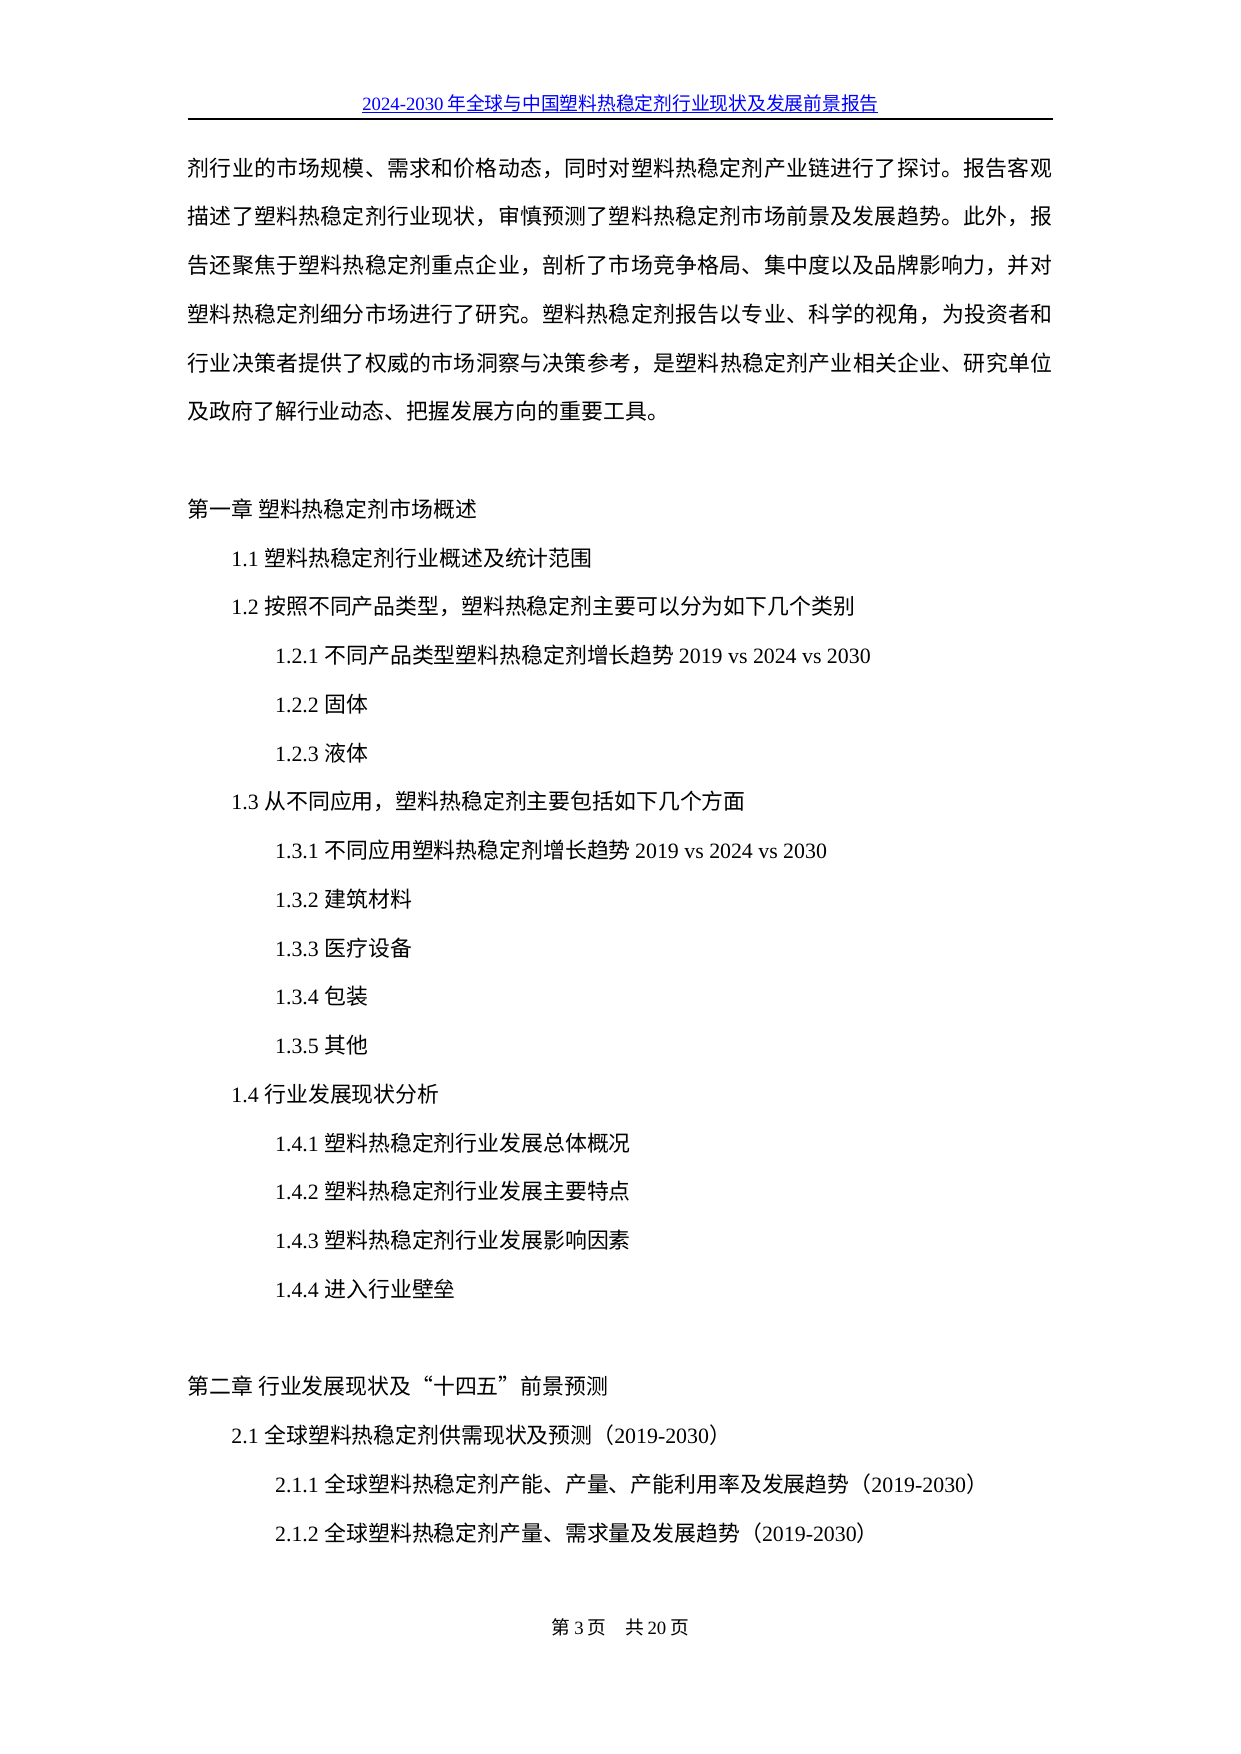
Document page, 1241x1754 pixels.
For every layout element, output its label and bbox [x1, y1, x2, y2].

text [187, 150, 1053, 1548]
